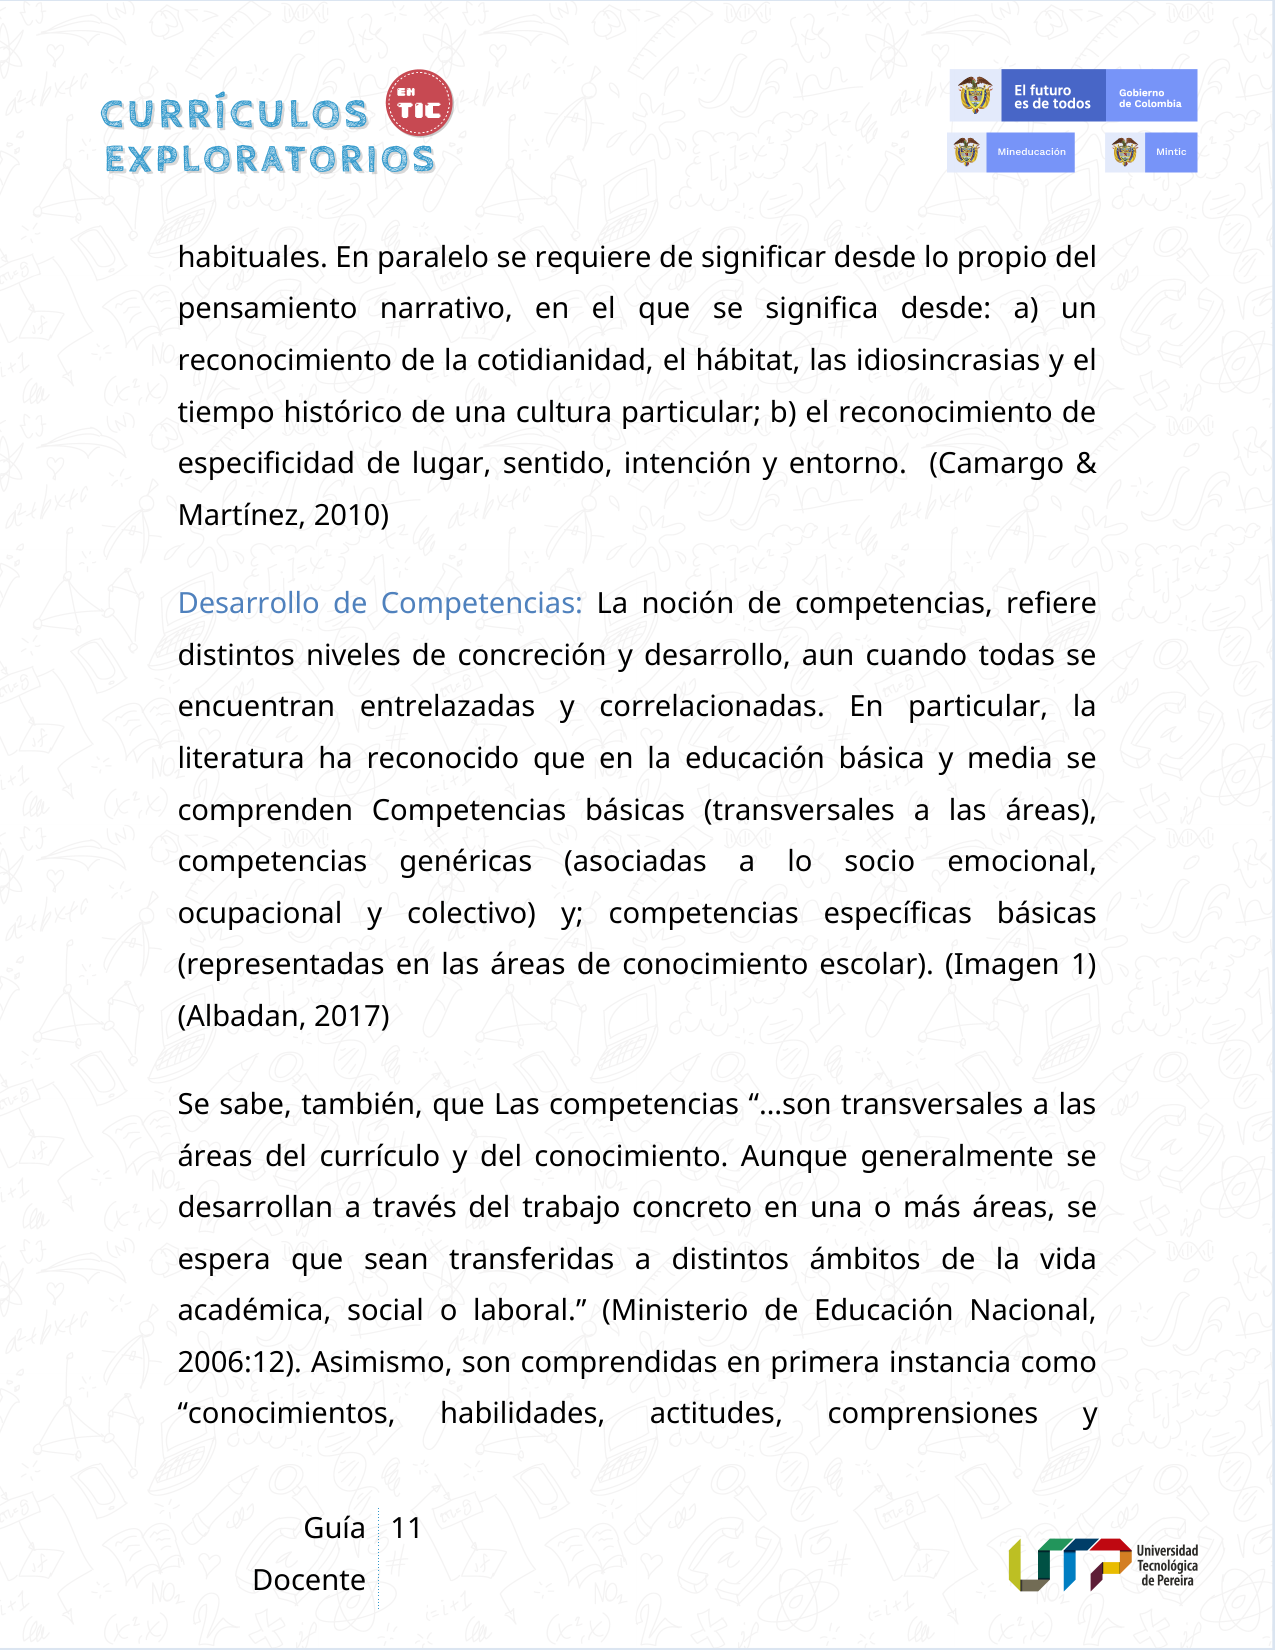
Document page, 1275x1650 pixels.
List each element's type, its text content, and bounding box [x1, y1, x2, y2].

picture [0, 1, 1273, 1648]
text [177, 236, 1098, 534]
text Desarrollo de Competencias: La noción de competencias, refiere distintos niveles de concreción y desarrollo, aun cuando todas se encuentran entrelazadas y correlacionadas. En particular, la literatura ha reconocido que en la educación básica y media se comprenden Competencias básicas (transversales a las áreas), competencias genéricas (asociadas a lo socio emocional, ocupacional y colectivo) y; competencias específicas básicas (representadas en las áreas de conocimiento escolar). (Imagen 1) (Albadan, 2017) [177, 582, 1098, 1035]
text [177, 1083, 1098, 1432]
